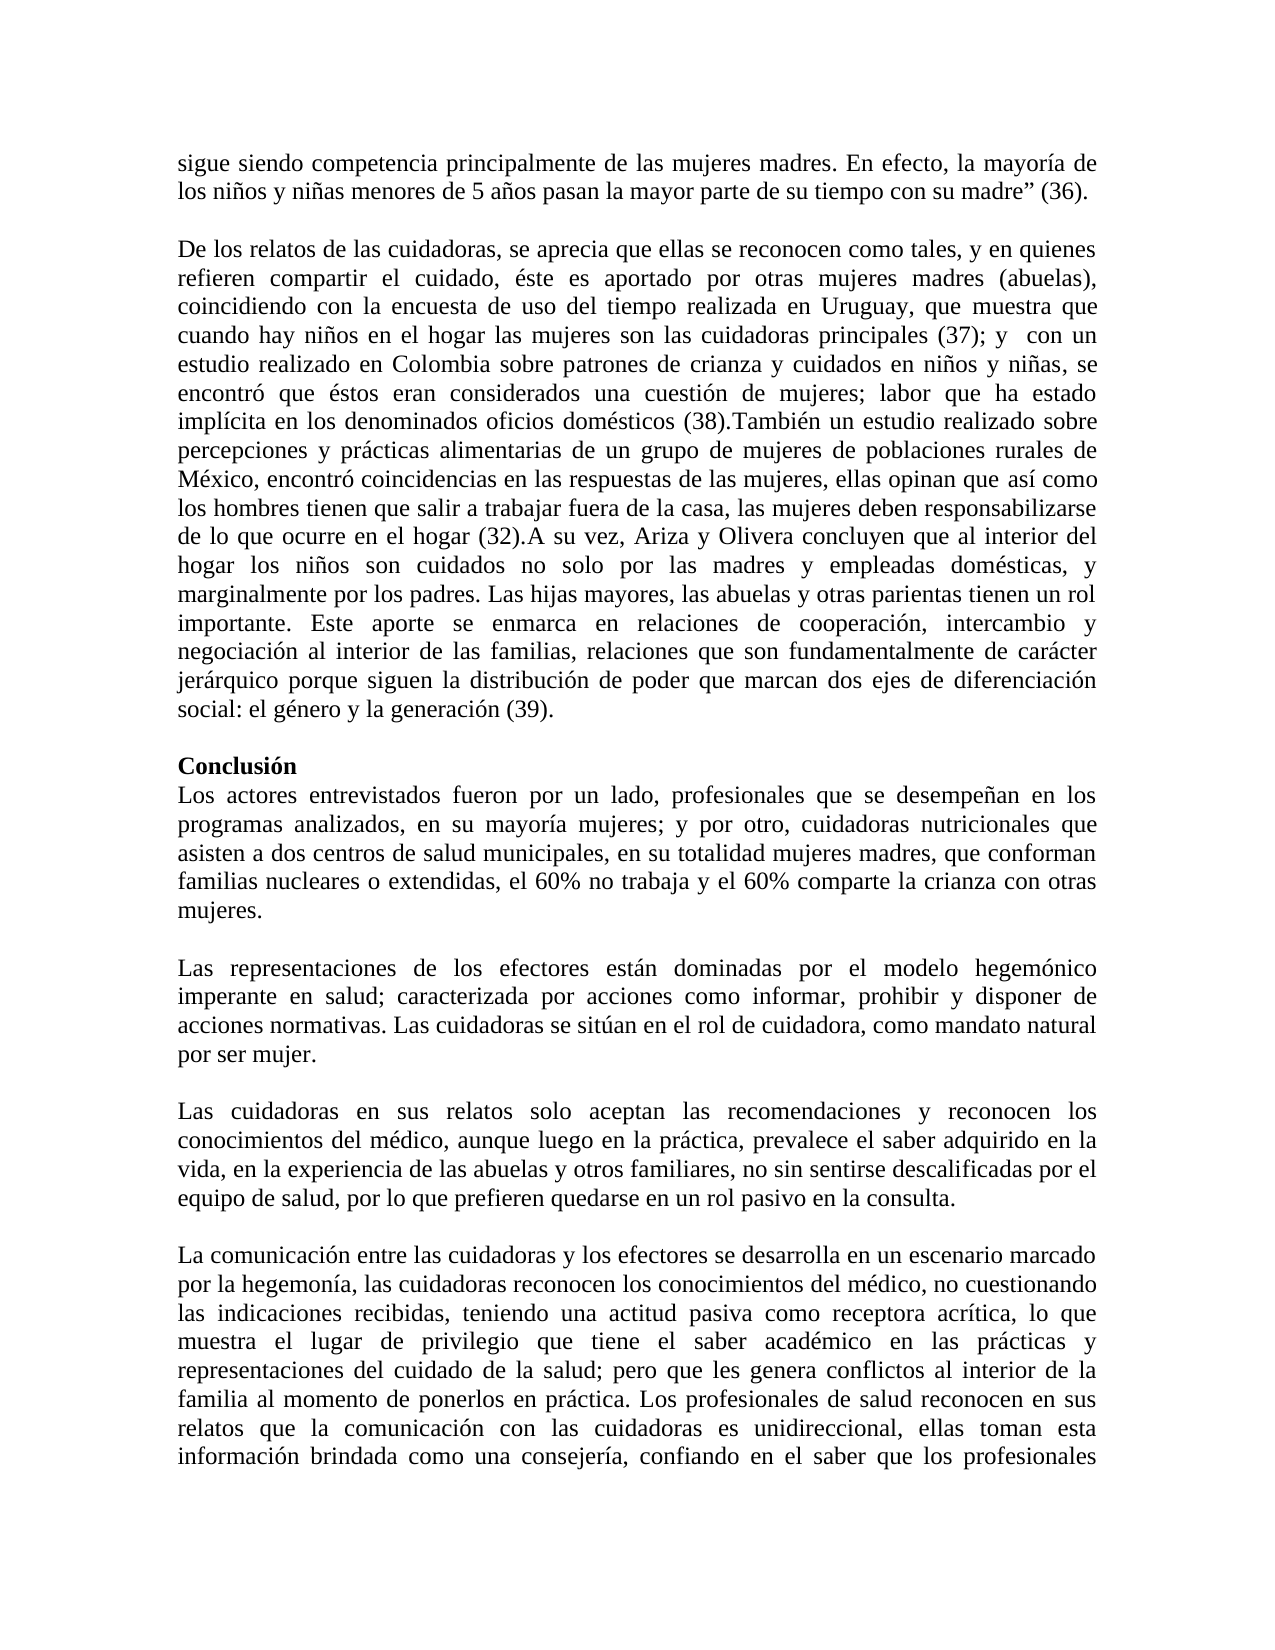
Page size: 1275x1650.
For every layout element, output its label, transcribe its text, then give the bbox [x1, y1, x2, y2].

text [177, 1240, 1098, 1470]
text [177, 148, 1098, 205]
text Conclusión [177, 751, 1098, 780]
text De los relatos de las cuidadoras, se aprecia que ellas se reconocen como tales, y en quienes refieren compartir el cuidado, éste es aportado por otras mujeres madres (abuelas), coincidiendo con la encuesta de uso del tiempo realizada en Uruguay, que muestra que cuando hay niños en el hogar las mujeres son las cuidadoras principales (37); y con un estudio realizado en Colombia sobre patrones de crianza y cuidados en niños y niñas, se encontró que éstos eran considerados una cuestión de mujeres; labor que ha estado implícita en los denominados oficios domésticos (38).También un estudio realizado sobre percepciones y prácticas alimentarias de un grupo de mujeres de poblaciones rurales de México, encontró coincidencias en las respuestas de las mujeres, ellas opinan que así como los hombres tienen que salir a trabajar fuera de la casa, las mujeres deben responsabilizarse de lo que ocurre en el hogar (32).A su vez, Ariza y Olivera concluyen que al interior del hogar los niños son cuidados no solo por las madres y empleadas domésticas, y marginalmente por los padres. Las hijas mayores, las abuelas y otras parientas tienen un rol importante. Este aporte se enmarca en relaciones de cooperación, intercambio y negociación al interior de las familias, relaciones que son fundamentalmente de carácter jerárquico porque siguen la distribución de poder que marcan dos ejes de diferenciación social: el género y la generación (39). [177, 234, 1098, 723]
text Las representaciones de los efectores están dominadas por el modelo hegemónico imperante en salud; caracterizada por acciones como informar, prohibir y disponer de acciones normativas. Las cuidadoras se sitúan en el rol de cuidadora, como mandato natural por ser mujer. [177, 953, 1098, 1068]
text Las cuidadoras en sus relatos solo aceptan las recomendaciones y reconocen los conocimientos del médico, aunque luego en la práctica, prevalece el saber adquirido en la vida, en la experiencia de las abuelas y otros familiares, no sin sentirse descalificadas por el equipo de salud, por lo que prefieren quedarse en un rol pasivo en la consulta. [177, 1096, 1098, 1211]
text Los actores entrevistados fueron por un lado, profesionales que se desempeñan en los programas analizados, en su mayoría mujeres; y por otro, cuidadoras nutricionales que asisten a dos centros de salud municipales, en su totalidad mujeres madres, que conforman familias nucleares o extendidas, el 60% no trabaja y el 60% comparte la crianza con otras mujeres. [177, 780, 1098, 924]
